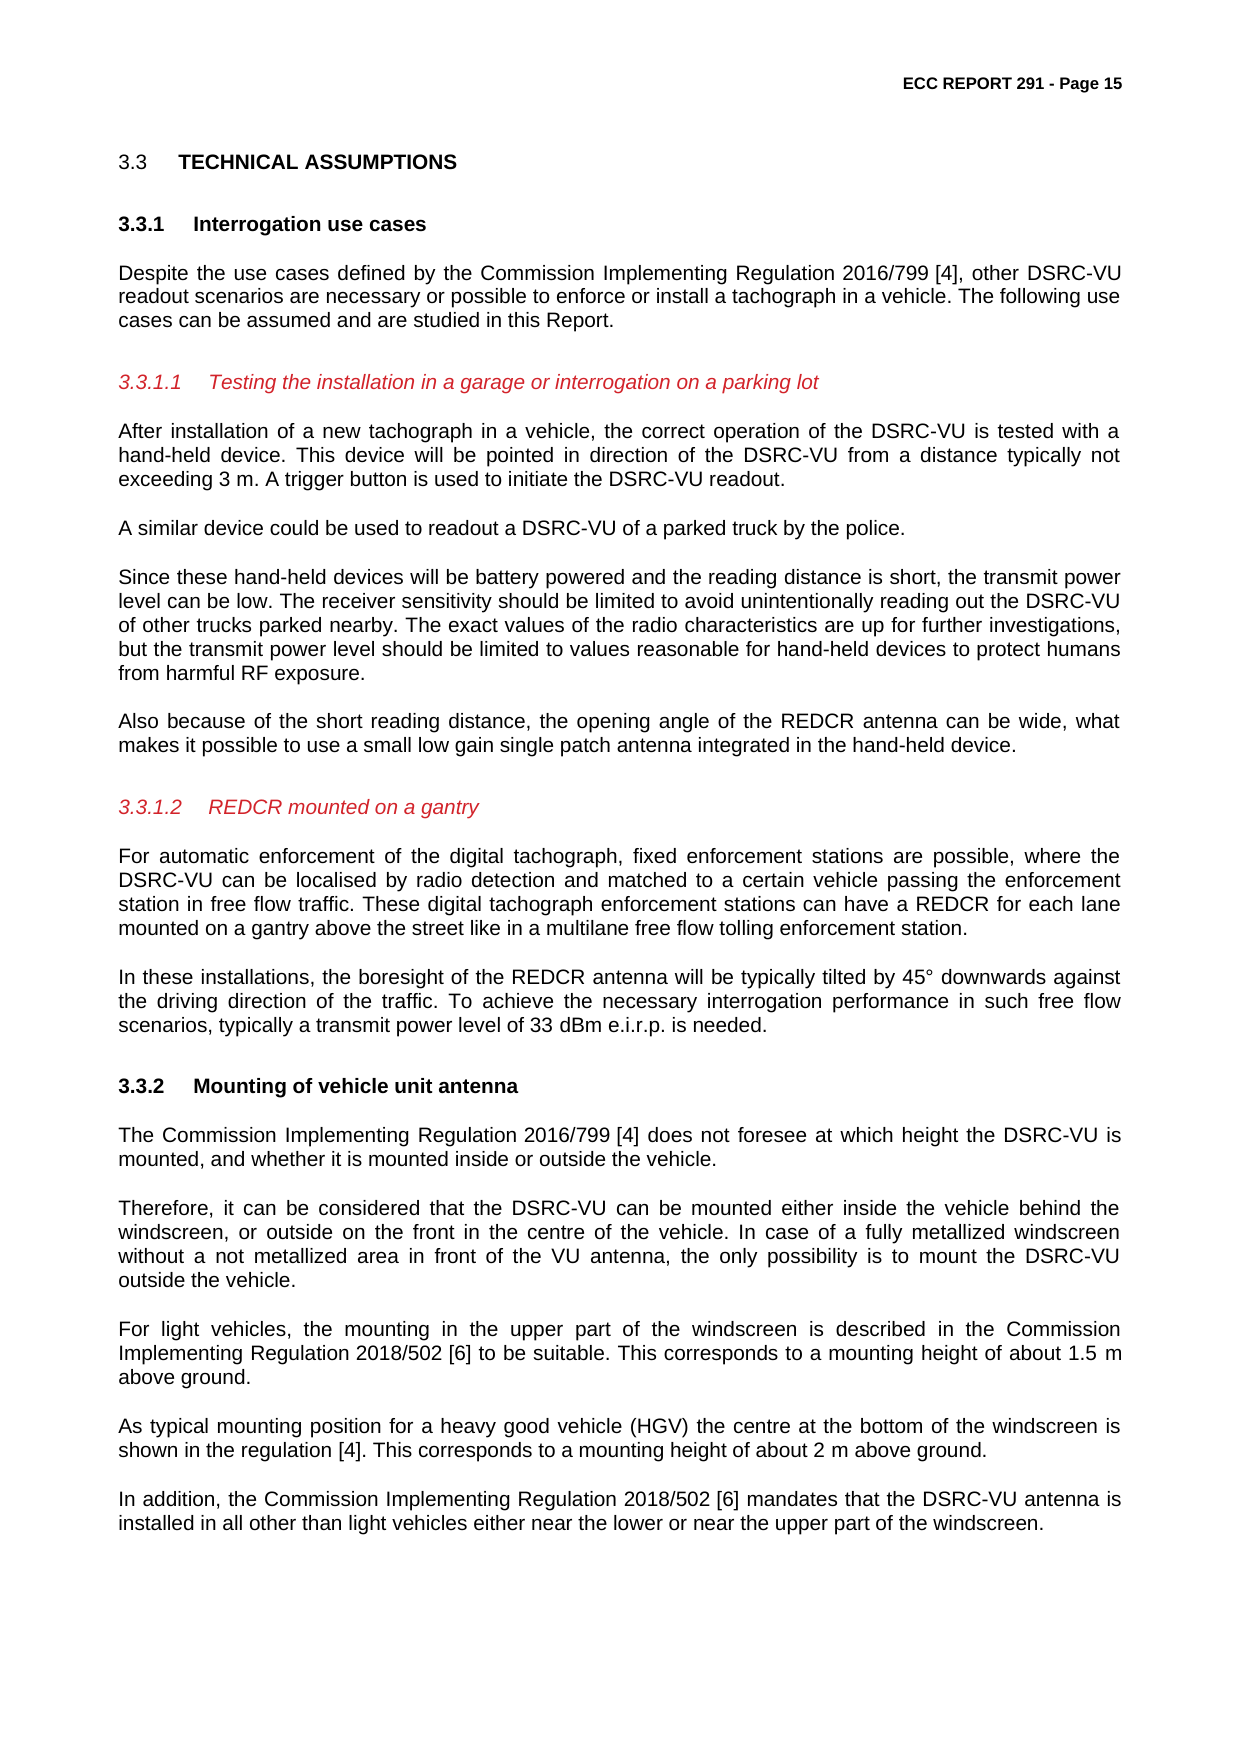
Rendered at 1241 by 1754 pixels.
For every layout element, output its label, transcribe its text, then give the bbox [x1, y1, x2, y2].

subtitle Testing the installation in a garage or interrogation on a parking lot [118, 370, 1122, 394]
subtitle REDCR mounted on a gantry [118, 795, 1122, 819]
text Despite the use cases defined by the Commission Implementing Regulation 2016/799 [4], other DSRC-VU readout scenarios are necessary or possible to enforce or install a tachograph in a vehicle. The following use cases can be assumed and are studied in this Report. [118, 260, 1122, 332]
text Since these hand-held devices will be battery powered and the reading distance is short, the transmit power level can be low. The receiver sensitivity should be limited to avoid unintentionally reading out the DSRC-VU of other trucks parked nearby. The exact values of the radio characteristics are up for further investigations, but the transmit power level should be limited to values reasonable for hand-held devices to protect humans from harmful RF exposure. [118, 564, 1122, 684]
text Also because of the short reading distance, the opening angle of the REDCR antenna can be wide, what makes it possible to use a small low gain single patch antenna integrated in the hand-held device. [118, 709, 1122, 757]
text The Commission Implementing Regulation 2016/799 [4] does not foresee at which height the DSRC-VU is mounted, and whether it is mounted inside or outside the vehicle. [118, 1123, 1122, 1171]
subtitle Mounting of vehicle unit antenna [118, 1074, 1122, 1098]
text In addition, the Commission Implementing Regulation 2018/502 [6] mandates that the DSRC-VU antenna is installed in all other than light vehicles either near the lower or near the upper part of the windscreen. [118, 1486, 1122, 1534]
text After installation of a new tachograph in a vehicle, the correct operation of the DSRC-VU is tested with a hand-held device. This device will be pointed in direction of the DSRC-VU from a distance typically not exceeding 3 m. A trigger button is used to initiate the DSRC-VU readout. [118, 419, 1122, 491]
text In these installations, the boresight of the REDCR antenna will be typically tilted by 45° downwards against the driving direction of the traffic. To achieve the necessary interrogation performance in such free flow scenarios, typically a transmit power level of 33 dBm e.i.r.p. is needed. [118, 964, 1122, 1036]
subtitle Interrogation use cases [118, 211, 1122, 235]
text For light vehicles, the mounting in the upper part of the windscreen is described in the Commission Implementing Regulation 2018/502 [6] to be suitable. This corresponds to a mounting height of about 1.5 m above ground. [118, 1317, 1122, 1388]
text As typical mounting position for a heavy good vehicle (HGV) the centre at the bottom of the windscreen is shown in the regulation [4]. This corresponds to a mounting height of about 2 m above ground. [118, 1413, 1122, 1461]
text Therefore, it can be considered that the DSRC-VU can be mounted either inside the vehicle behind the windscreen, or outside on the front in the centre of the vehicle. In case of a fully metallized windscreen without a not metallized area in front of the VU antenna, the only possibility is to mount the DSRC-VU outside the vehicle. [118, 1196, 1122, 1292]
text A similar device could be used to readout a DSRC-VU of a parked truck by the police. [118, 516, 1122, 539]
subtitle Technical ASsumptions [118, 150, 1122, 174]
text For automatic enforcement of the digital tachograph, fixed enforcement stations are possible, where the DSRC-VU can be localised by radio detection and matched to a certain vehicle passing the enforcement station in free flow traffic. These digital tachograph enforcement stations can have a REDCR for each lane mounted on a gantry above the street like in a multilane free flow tolling enforcement station. [118, 844, 1122, 939]
